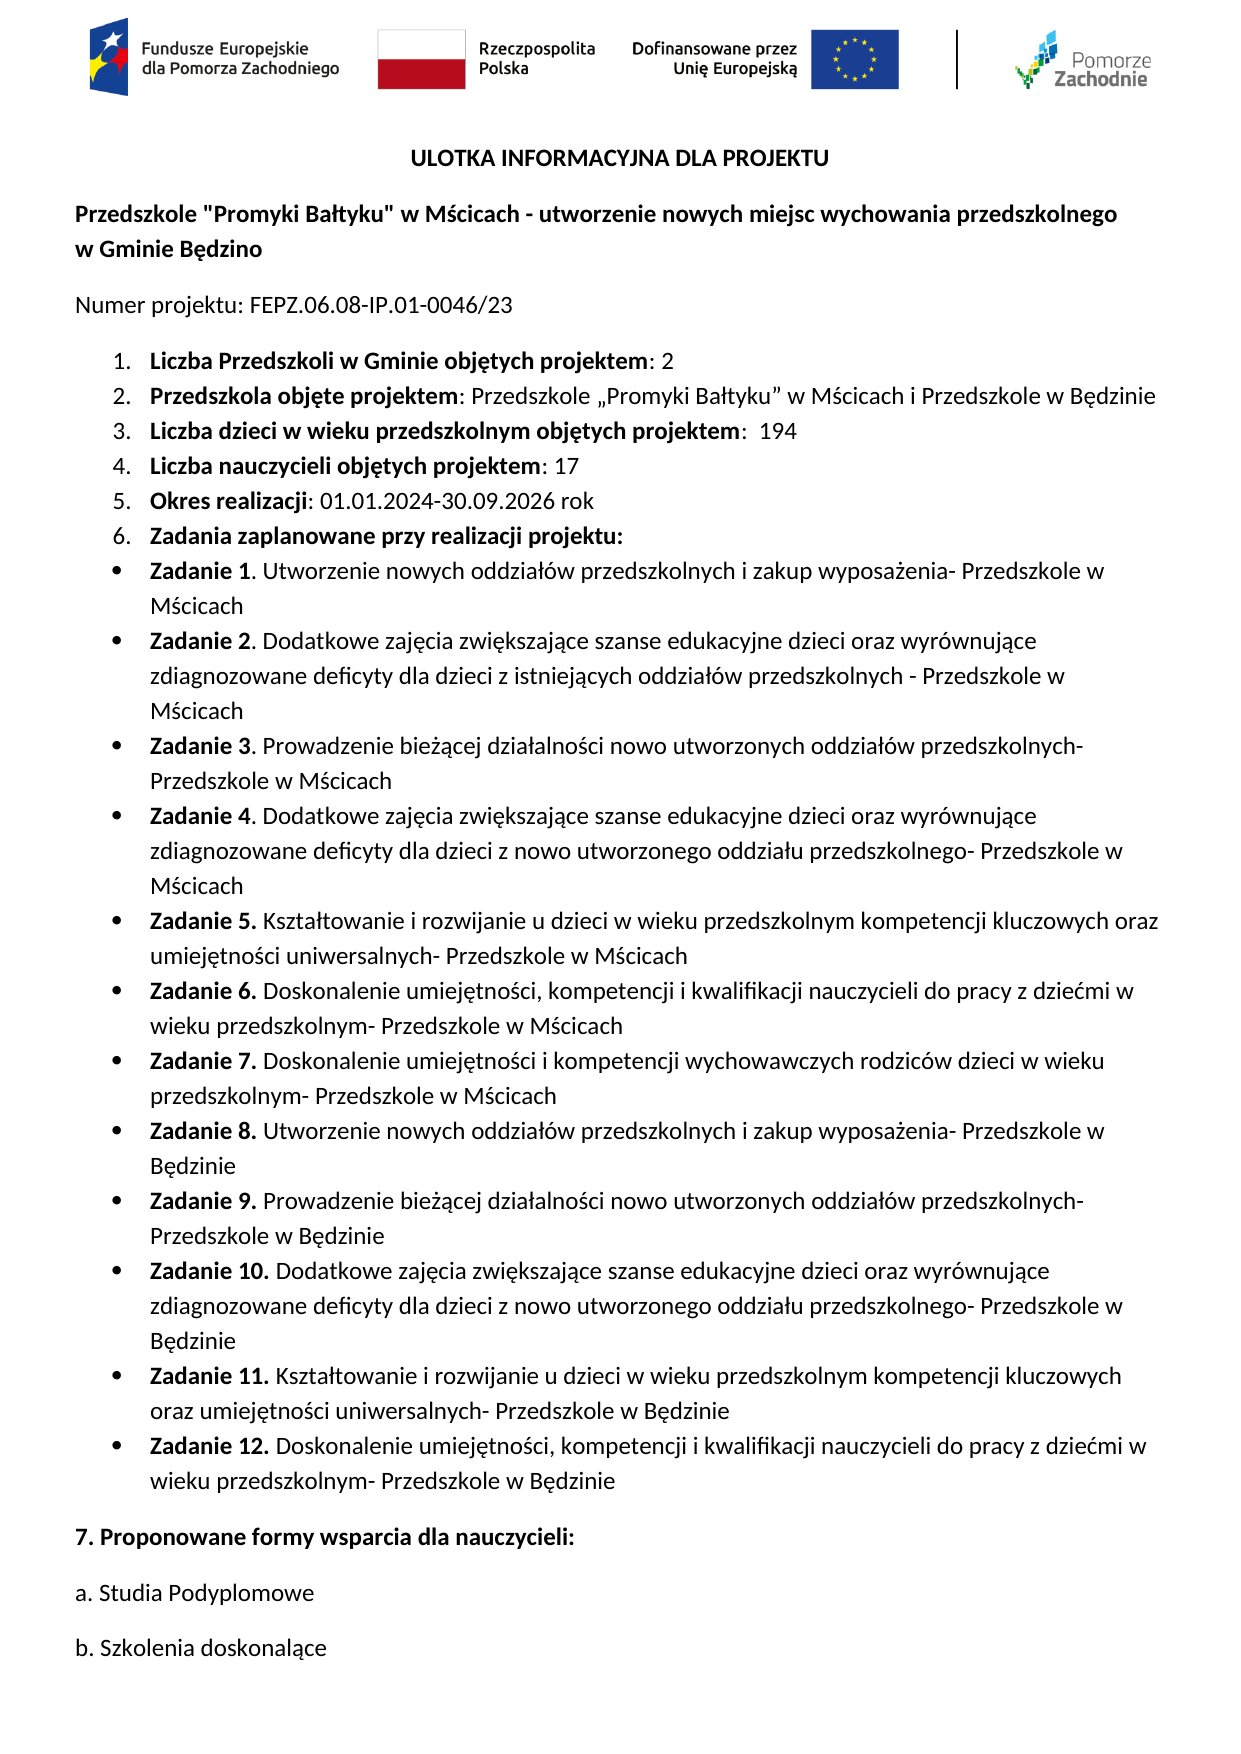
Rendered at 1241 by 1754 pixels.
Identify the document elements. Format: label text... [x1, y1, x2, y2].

list Liczba nauczycieli objętych projektem: 17 [112, 450, 1165, 481]
list Zadanie 10. Dodatkowe zajęcia zwiększające szanse edukacyjne dzieci oraz wyrównujące zdiagnozowane deficyty dla dzieci z nowo utworzonego oddziału przedszkolnego- Przedszkole w Będzinie [112, 1255, 1165, 1356]
list Zadanie 5. Kształtowanie i rozwijanie u dzieci w wieku przedszkolnym kompetencji kluczowych oraz umiejętności uniwersalnych- Przedszkole w Mścicach [112, 905, 1165, 971]
list Przedszkola objęte projektem: Przedszkole „Promyki Bałtyku” w Mścicach i Przedszkole w Będzinie [112, 380, 1165, 411]
list Zadanie 2. Dodatkowe zajęcia zwiększające szanse edukacyjne dzieci oraz wyrównujące zdiagnozowane deficyty dla dzieci z istniejących oddziałów przedszkolnych - Przedszkole w Mścicach [112, 625, 1165, 726]
text Numer projektu: FEPZ.06.08-IP.01-0046/23 [75, 289, 1165, 320]
list Zadania zaplanowane przy realizacji projektu: [112, 520, 1165, 551]
list Liczba dzieci w wieku przedszkolnym objętych projektem: 194 [112, 415, 1165, 446]
text a. Studia Podyplomowe [75, 1577, 1165, 1607]
list Zadanie 11. Kształtowanie i rozwijanie u dzieci w wieku przedszkolnym kompetencji kluczowych oraz umiejętności uniwersalnych- Przedszkole w Będzinie [112, 1360, 1165, 1426]
list Zadanie 3. Prowadzenie bieżącej działalności nowo utworzonych oddziałów przedszkolnych- Przedszkole w Mścicach [112, 730, 1165, 796]
picture [89, 18, 1151, 96]
list Liczba Przedszkoli w Gminie objętych projektem: 2 [112, 345, 1165, 376]
list Zadanie 6. Doskonalenie umiejętności, kompetencji i kwalifikacji nauczycieli do pracy z dziećmi w wieku przedszkolnym- Przedszkole w Mścicach [112, 975, 1165, 1041]
text Przedszkole "Promyki Bałtyku" w Mścicach - utworzenie nowych miejsc wychowania przedszkolnego w Gminie Będzino [75, 198, 1165, 264]
list Zadanie 7. Doskonalenie umiejętności i kompetencji wychowawczych rodziców dzieci w wieku przedszkolnym- Przedszkole w Mścicach [112, 1045, 1165, 1111]
list Okres realizacji: 01.01.2024-30.09.2026 rok [112, 485, 1165, 516]
list Zadanie 9. Prowadzenie bieżącej działalności nowo utworzonych oddziałów przedszkolnych- Przedszkole w Będzinie [112, 1185, 1165, 1251]
list Zadanie 1. Utworzenie nowych oddziałów przedszkolnych i zakup wyposażenia- Przedszkole w Mścicach [112, 555, 1165, 621]
text b. Szkolenia doskonalące [75, 1633, 1165, 1663]
text 7. Proponowane formy wsparcia dla nauczycieli: [75, 1521, 1165, 1551]
list Zadanie 12. Doskonalenie umiejętności, kompetencji i kwalifikacji nauczycieli do pracy z dziećmi w wieku przedszkolnym- Przedszkole w Będzinie [112, 1430, 1165, 1496]
list Zadanie 4. Dodatkowe zajęcia zwiększające szanse edukacyjne dzieci oraz wyrównujące zdiagnozowane deficyty dla dzieci z nowo utworzonego oddziału przedszkolnego- Przedszkole w Mścicach [112, 800, 1165, 901]
text ULOTKA INFORMACYJNA DLA PROJEKTU [75, 143, 1165, 173]
list Zadanie 8. Utworzenie nowych oddziałów przedszkolnych i zakup wyposażenia- Przedszkole w Będzinie [112, 1115, 1165, 1181]
